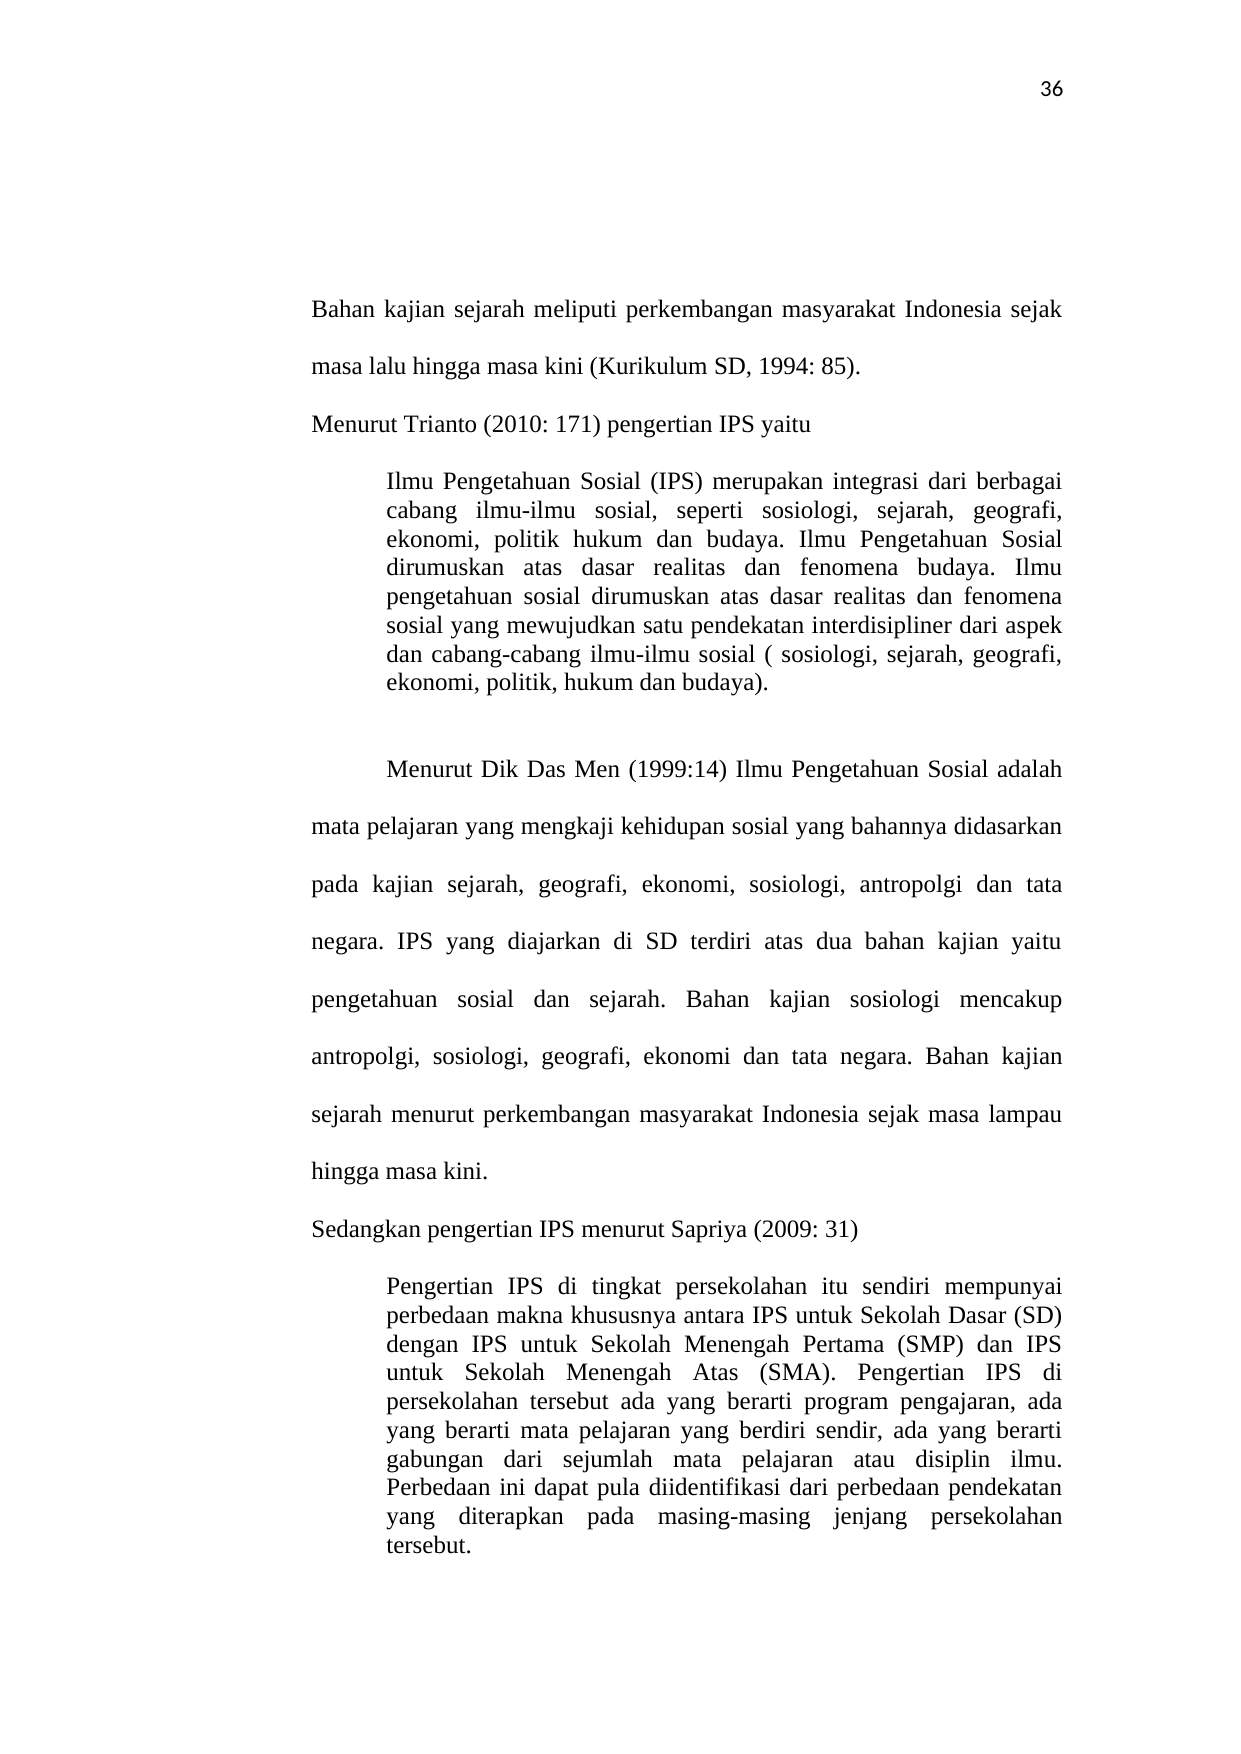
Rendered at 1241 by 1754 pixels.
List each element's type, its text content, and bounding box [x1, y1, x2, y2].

list Pengertian IPS di tingkat persekolahan itu sendiri mempunyai perbedaan makna khususnya antara IPS untuk Sekolah Dasar (SD) dengan IPS untuk Sekolah Menengah Pertama (SMP) dan IPS untuk Sekolah Menengah Atas (SMA). Pengertian IPS di persekolahan tersebut ada yang berarti program pengajaran, ada yang berarti mata pelajaran yang berdiri sendir, ada yang berarti gabungan dari sejumlah mata pelajaran atau disiplin ilmu. Perbedaan ini dapat pula diidentifikasi dari perbedaan pendekatan yang diterapkan pada masing-masing jenjang persekolahan tersebut. [386, 1271, 1063, 1559]
text Menurut Trianto (2010: 171) pengertian IPS yaitu [236, 409, 1063, 437]
text Menurut Dik Das Men (1999:14) Ilmu Pengetahuan Sosial adalah mata pelajaran yang mengkaji kehidupan sosial yang bahannya didasarkan pada kajian sejarah, geografi, ekonomi, sosiologi, antropolgi dan tata negara. IPS yang diajarkan di SD terdiri atas dua bahan kajian yaitu pengetahuan sosial dan sejarah. Bahan kajian sosiologi mencakup antropolgi, sosiologi, geografi, ekonomi dan tata negara. Bahan kajian sejarah menurut perkembangan masyarakat Indonesia sejak masa lampau hingga masa kini. [311, 754, 1063, 1185]
list Ilmu Pengetahuan Sosial (IPS) merupakan integrasi dari berbagai cabang ilmu-ilmu sosial, seperti sosiologi, sejarah, geografi, ekonomi, politik hukum dan budaya. Ilmu Pengetahuan Sosial dirumuskan atas dasar realitas dan fenomena budaya. Ilmu pengetahuan sosial dirumuskan atas dasar realitas dan fenomena sosial yang mewujudkan satu pendekatan interdisipliner dari aspek dan cabang-cabang ilmu-ilmu sosial ( sosiologi, sejarah, geografi, ekonomi, politik, hukum dan budaya). [386, 466, 1063, 696]
list Sedangkan pengertian IPS menurut Sapriya (2009: 31) [236, 1214, 1063, 1242]
text Bahan kajian sejarah meliputi perkembangan masyarakat Indonesia sejak masa lalu hingga masa kini (Kurikulum SD, 1994: 85). [311, 294, 1063, 380]
